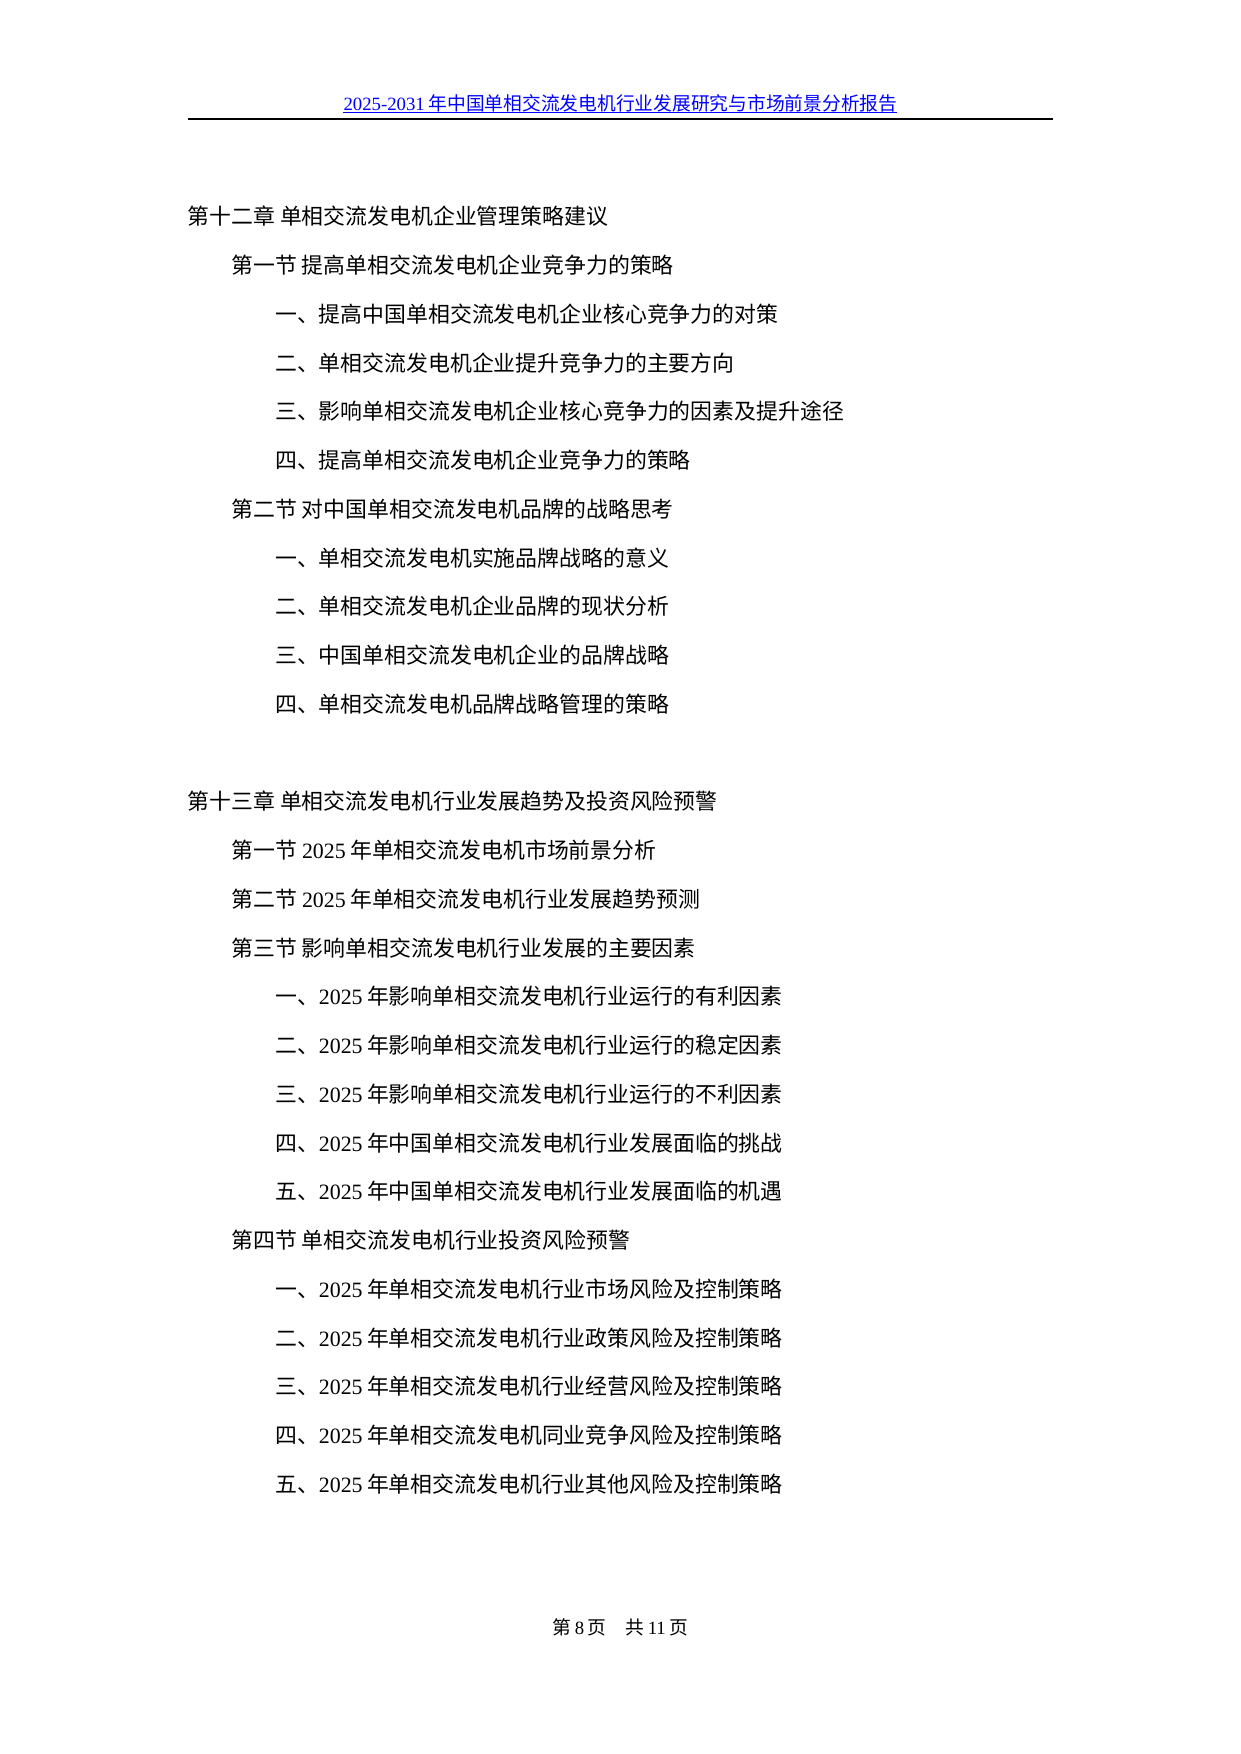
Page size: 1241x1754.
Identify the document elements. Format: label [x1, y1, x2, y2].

text [187, 150, 1053, 1499]
